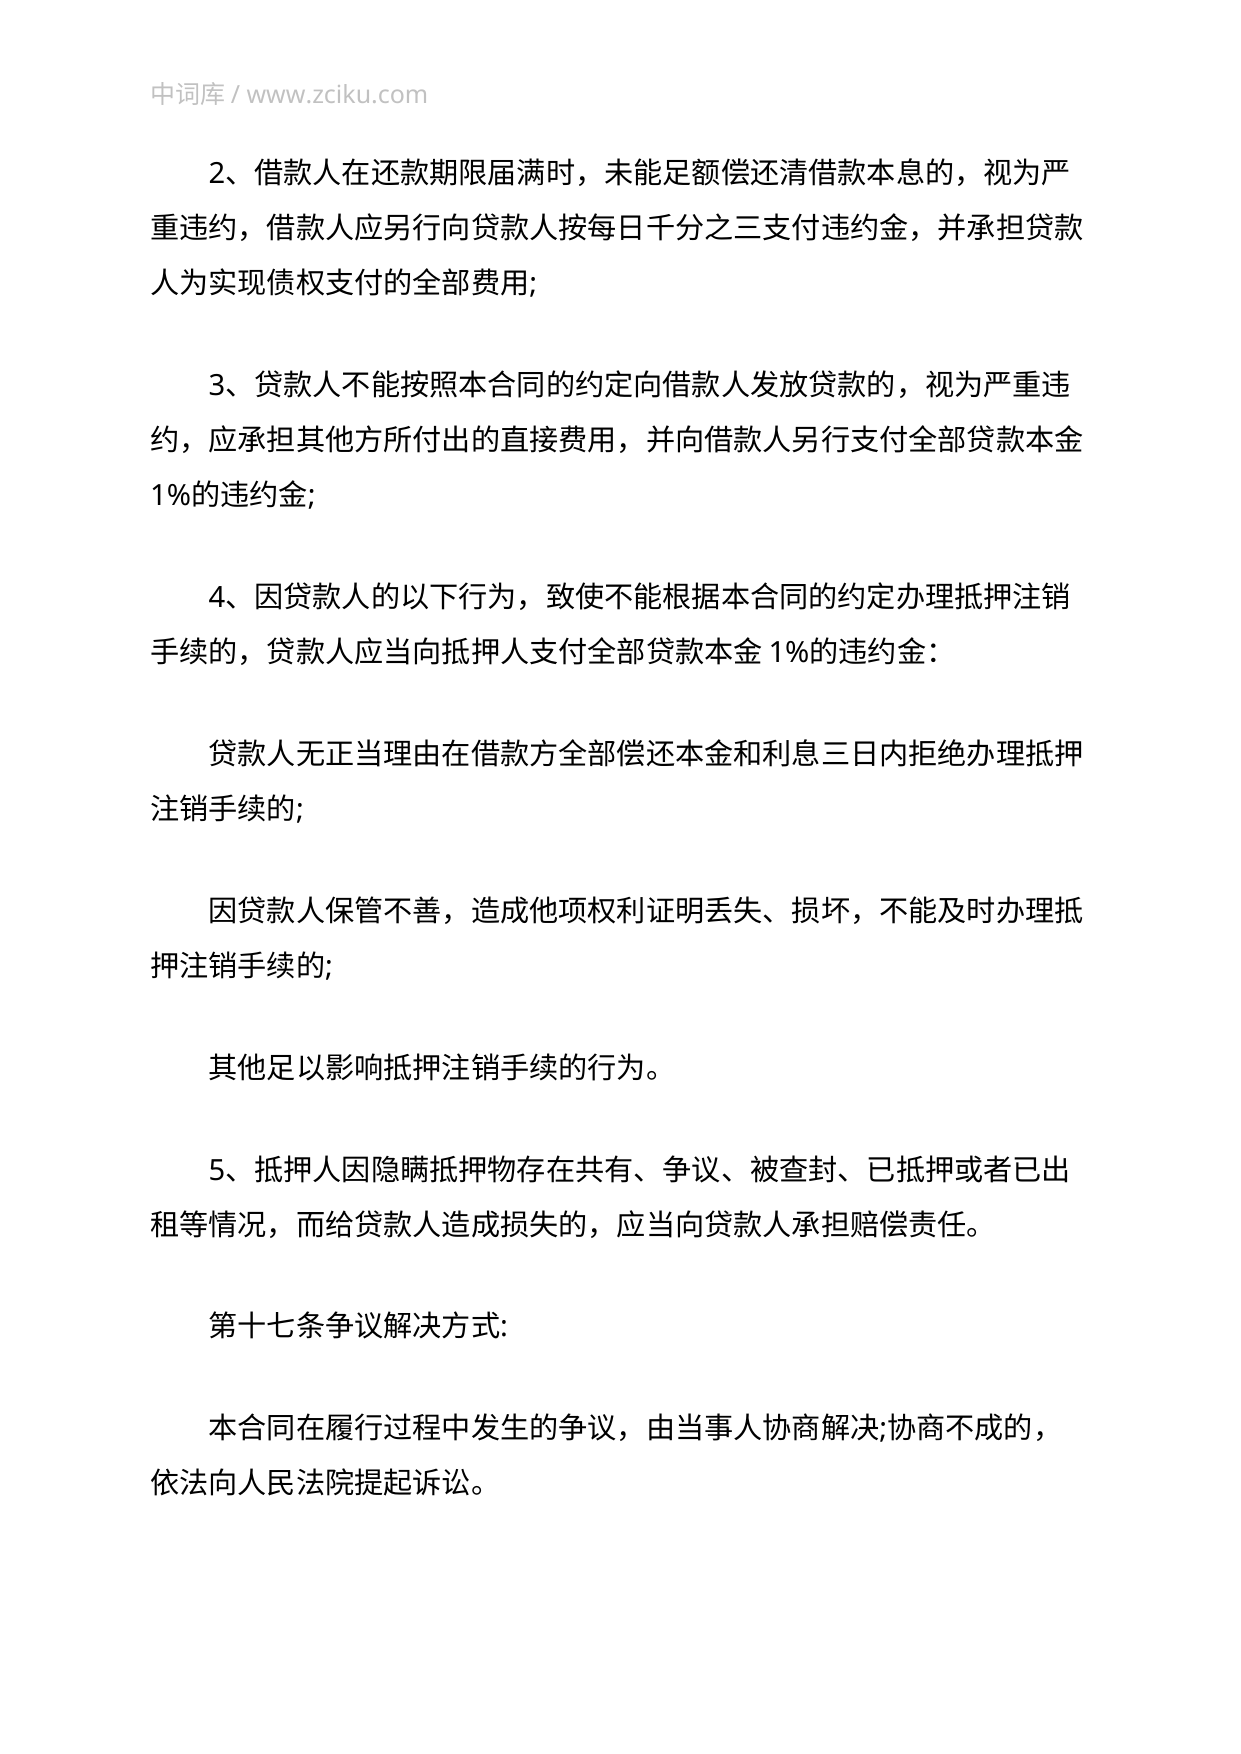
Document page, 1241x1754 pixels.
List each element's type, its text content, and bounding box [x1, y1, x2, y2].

text 2、借款人在还款期限届满时，未能足额偿还清借款本息的，视为严重违约，借款人应另行向贷款人按每日千分之三支付违约金，并承担贷款人为实现债权支付的全部费用; [150, 150, 1090, 302]
text 5、抵押人因隐瞒抵押物存在共有、争议、被查封、已抵押或者已出租等情况，而给贷款人造成损失的，应当向贷款人承担赔偿责任。 [150, 1146, 1090, 1243]
text 本合同在履行过程中发生的争议，由当事人协商解决;协商不成的，依法向人民法院提起诉讼。 [150, 1405, 1090, 1502]
text 3、贷款人不能按照本合同的约定向借款人发放贷款的，视为严重违约，应承担其他方所付出的直接费用，并向借款人另行支付全部贷款本金1%的违约金; [150, 362, 1090, 514]
text 其他足以影响抵押注销手续的行为。 [150, 1044, 1090, 1087]
text 贷款人无正当理由在借款方全部偿还本金和利息三日内拒绝办理抵押注销手续的; [150, 731, 1090, 828]
text 第十七条争议解决方式: [150, 1303, 1090, 1345]
text 4、因贷款人的以下行为，致使不能根据本合同的约定办理抵押注销手续的，贷款人应当向抵押人支付全部贷款本金1%的违约金： [150, 574, 1090, 671]
text 因贷款人保管不善，造成他项权利证明丢失、损坏，不能及时办理抵押注销手续的; [150, 888, 1090, 985]
